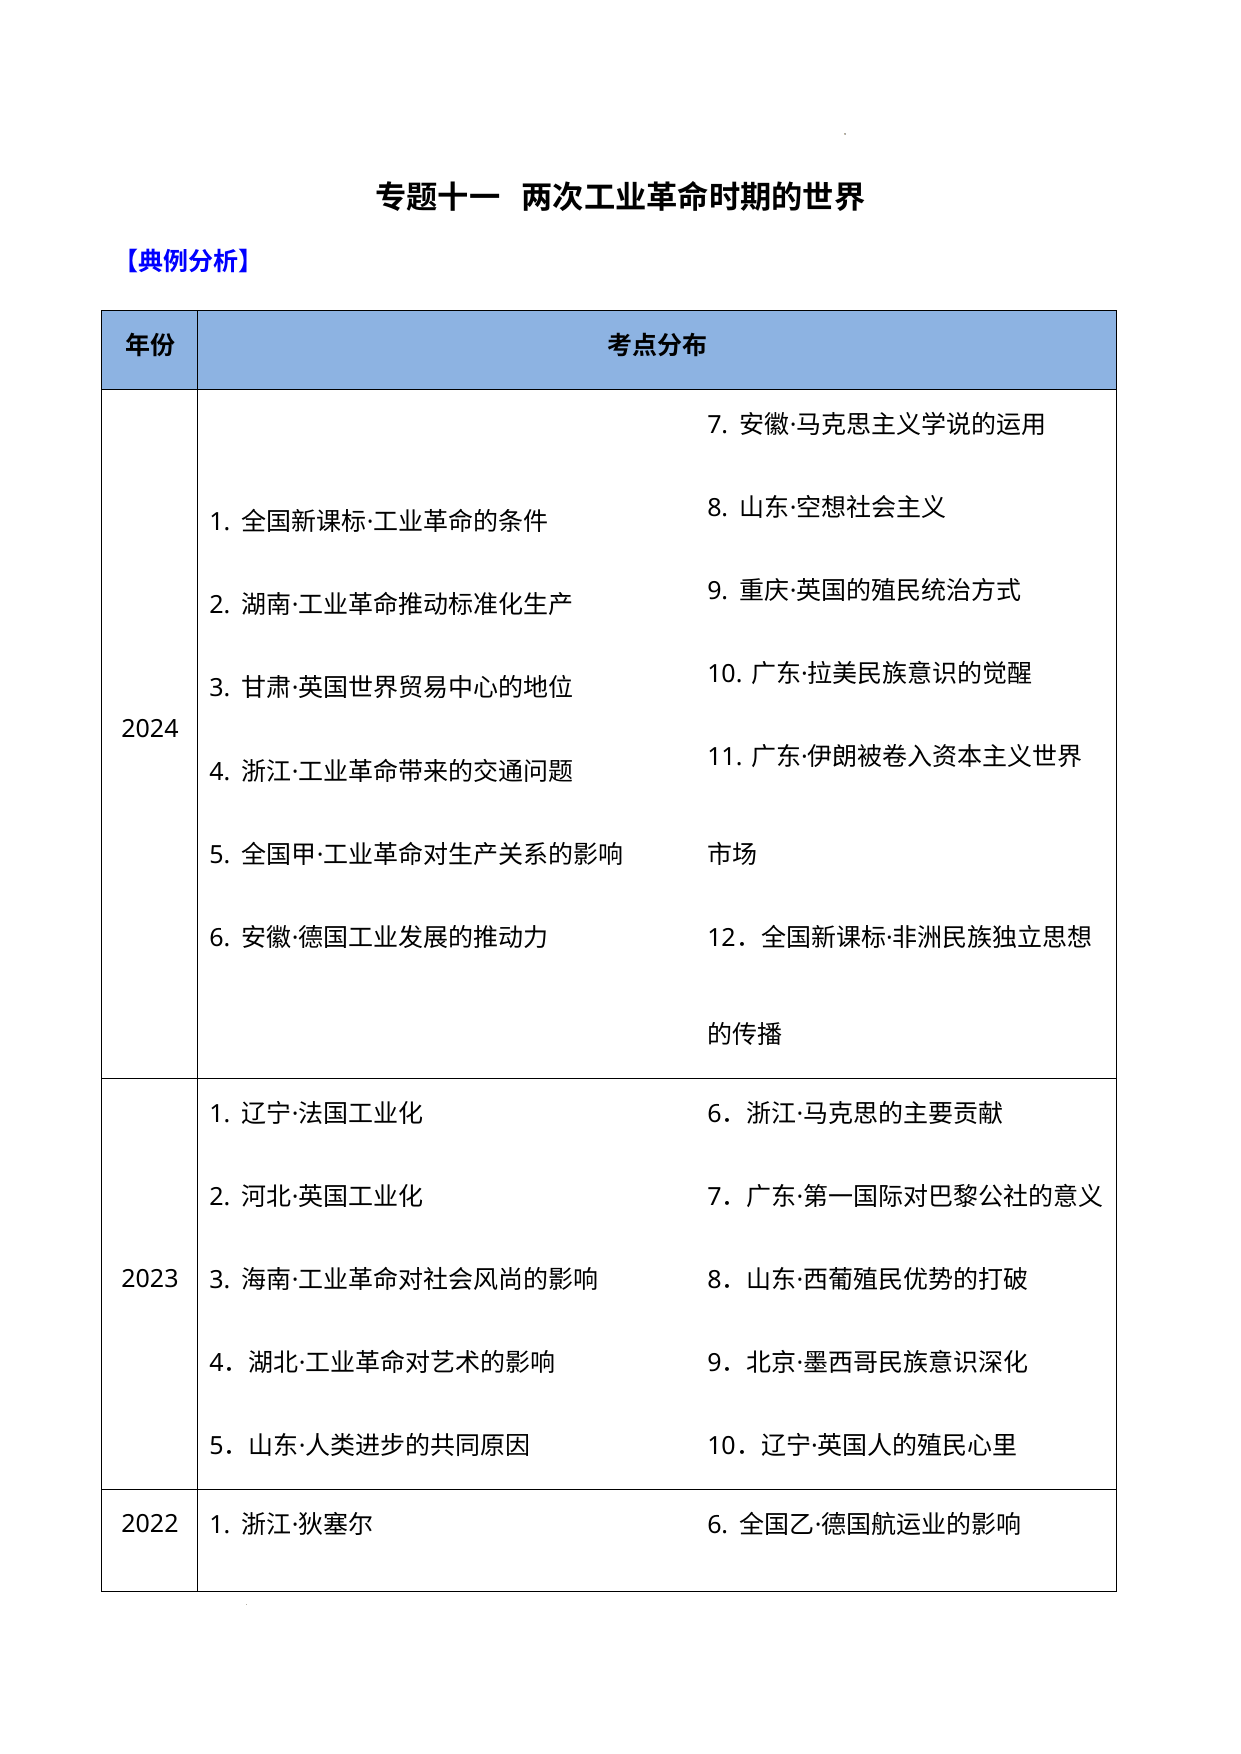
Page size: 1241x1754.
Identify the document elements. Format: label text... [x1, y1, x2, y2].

table_cell 6．浙江·马克思的主要贡献 7．广东·第一国际对巴黎公社的意义 8．山东·西葡殖民优势的打破 9．北京·墨西哥民族意识深化 10．辽宁·英国人的殖民心里 [696, 1079, 1116, 1489]
table_header 年份 [102, 311, 197, 389]
table_cell 安徽·马克思主义学说的运用 山东·空想社会主义 重庆·英国的殖民统治方式 广东·拉美民族意识的觉醒 广东·伊朗被卷入资本主义世界市场 12．全国新课标·非洲民族独立思想的传播 [696, 390, 1116, 1078]
text 专题十一 两次工业革命时期的世界 [113, 162, 1127, 227]
table_cell 2023 [102, 1079, 197, 1489]
table_header 考点分布 [198, 311, 1116, 389]
table_cell 辽宁·法国工业化 河北·英国工业化 海南·工业革命对社会风尚的影响 4．湖北·工业革命对艺术的影响 5．山东·人类进步的共同原因 [198, 1079, 696, 1489]
table_cell 全国新课标·工业革命的条件 湖南·工业革命推动标准化生产 甘肃·英国世界贸易中心的地位 浙江·工业革命带来的交通问题 全国甲·工业革命对生产关系的影响 安徽·德国工业发展的推动力 [198, 390, 696, 1078]
table_cell 2024 [102, 390, 197, 1078]
text 【典例分析】 [113, 227, 1127, 292]
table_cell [198, 1490, 696, 1591]
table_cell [696, 1490, 1116, 1591]
table_cell 2022 [102, 1490, 197, 1591]
